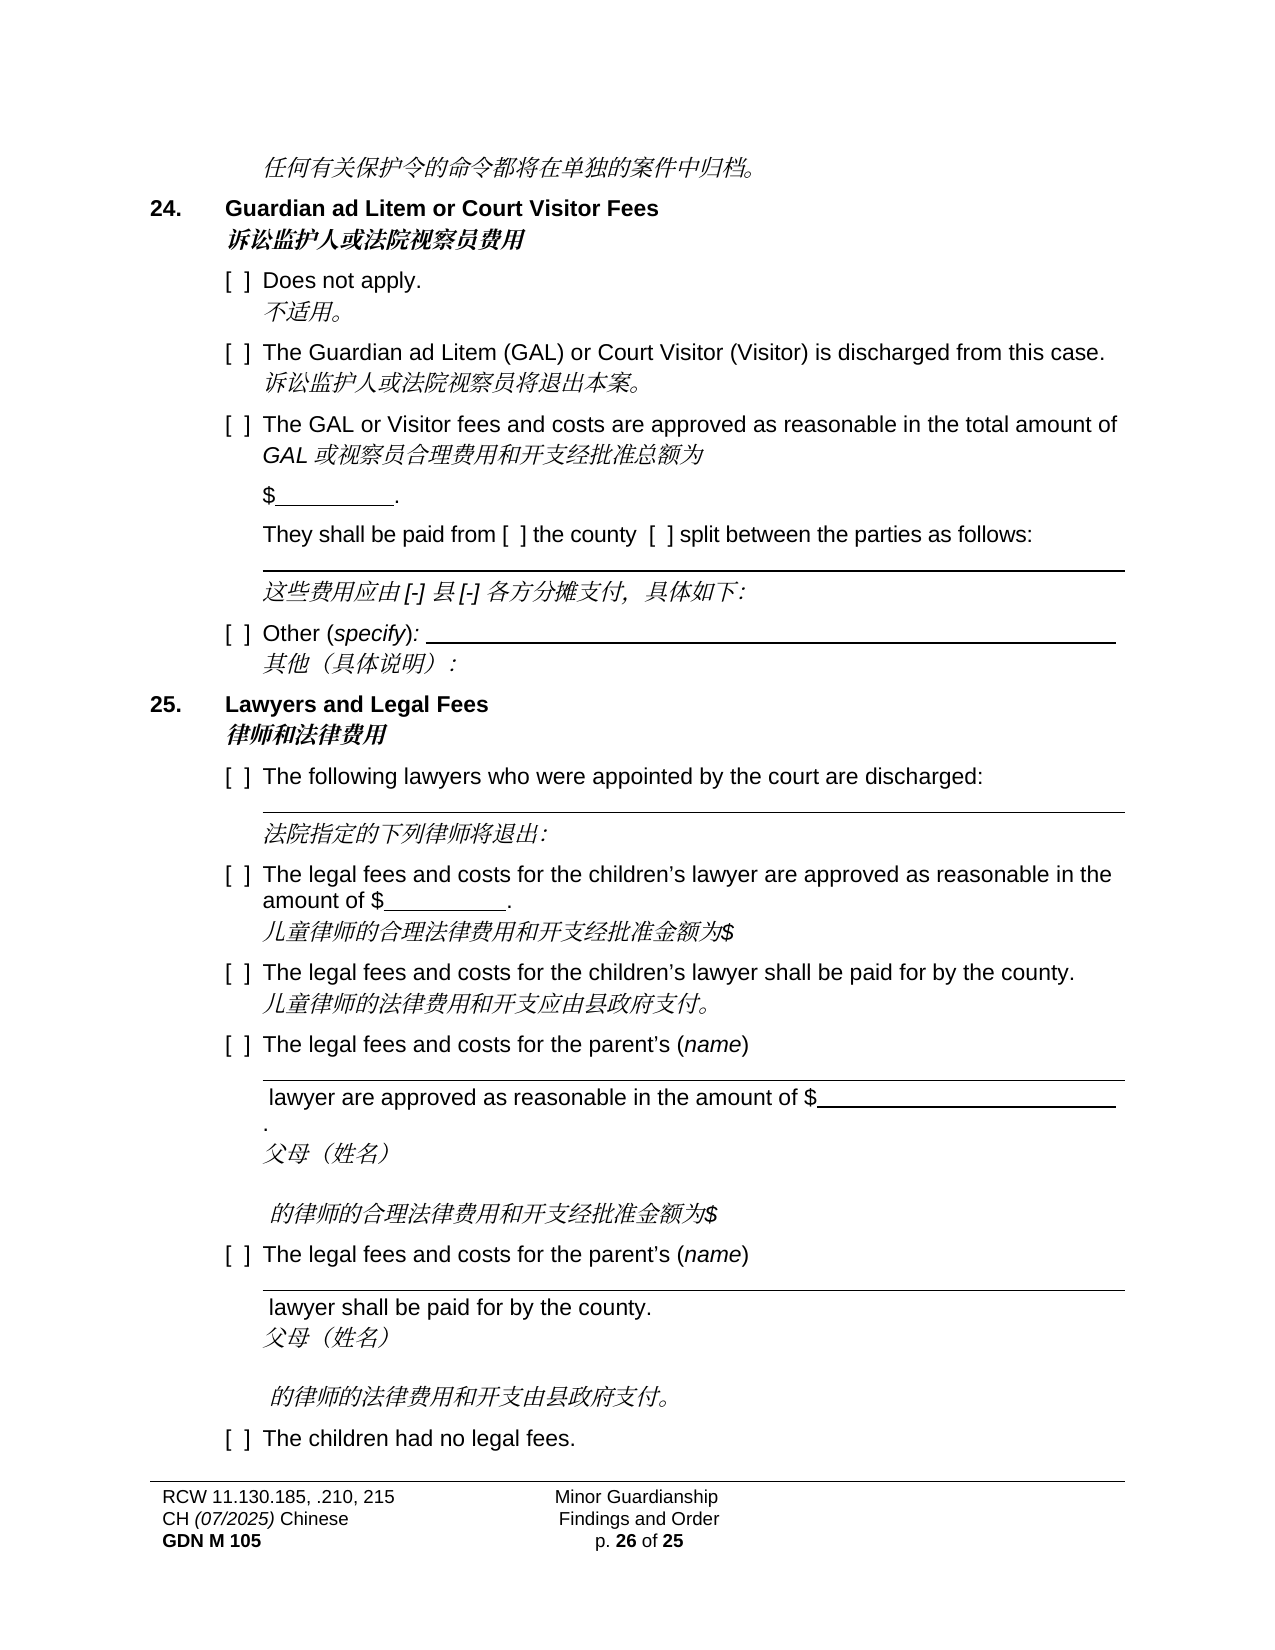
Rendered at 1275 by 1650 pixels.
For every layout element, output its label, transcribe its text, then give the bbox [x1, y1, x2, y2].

text [ ] The children had no legal fees. [225, 1425, 1125, 1451]
text 诉讼监护人或法院视察员将退出本案。 [225, 365, 1125, 398]
text They shall be paid from [ ] the county [ ] split between the parties as follows: [262, 521, 1125, 570]
text [ ] The legal fees and costs for the parent’s (name) lawyer are approved as reasonable in the amount of $ . [225, 1031, 1125, 1136]
text [ ] The legal fees and costs for the children’s lawyer shall be paid for by the county. [225, 959, 1125, 986]
text [ ] The legal fees and costs for the children’s lawyer are approved as reasonable in the amount of $ . [225, 861, 1125, 914]
text 父母（姓名） 的律师的合理法律费用和开支经批准金额为$ [225, 1136, 1125, 1229]
text 25. Lawyers and Legal Fees [150, 691, 1125, 718]
text GAL或视察员合理费用和开支经批准总额为 [225, 437, 1125, 470]
text [ ] The following lawyers who were appointed by the court are discharged: [225, 763, 1125, 816]
text 24. Guardian ad Litem or Court Visitor Fees [150, 195, 1125, 222]
text [ ] Other (specify): [225, 619, 1125, 646]
text [ ] The Guardian ad Litem (GAL) or Court Visitor (Visitor) is discharged from this case. [225, 339, 1125, 365]
text 儿童律师的法律费用和开支应由县政府支付。 [225, 986, 1125, 1018]
text [ ] The legal fees and costs for the parent’s (name) lawyer shall be paid for by the county. [225, 1241, 1125, 1320]
text 父母（姓名） 的律师的法律费用和开支由县政府支付。 [225, 1320, 1125, 1412]
text 不适用。 [225, 293, 1125, 326]
text [ ] Does not apply. [225, 267, 1125, 293]
text 诉讼监护人或法院视察员费用 [150, 222, 1125, 255]
text 任何有关保护令的命令都将在单独的案件中归档。 [225, 150, 1125, 183]
text [ ] The GAL or Visitor fees and costs are approved as reasonable in the total amount of [225, 411, 1125, 437]
text 其他（具体说明）： [225, 646, 1125, 679]
text $ . [262, 482, 1125, 509]
text 律师和法律费用 [150, 718, 1125, 751]
text 法院指定的下列律师将退出： [225, 816, 1125, 849]
text 儿童律师的合理法律费用和开支经批准金额为$ [225, 914, 1125, 947]
text 这些费用应由 [-] 县 [-] 各方分摊支付，具体如下： [262, 574, 1125, 607]
